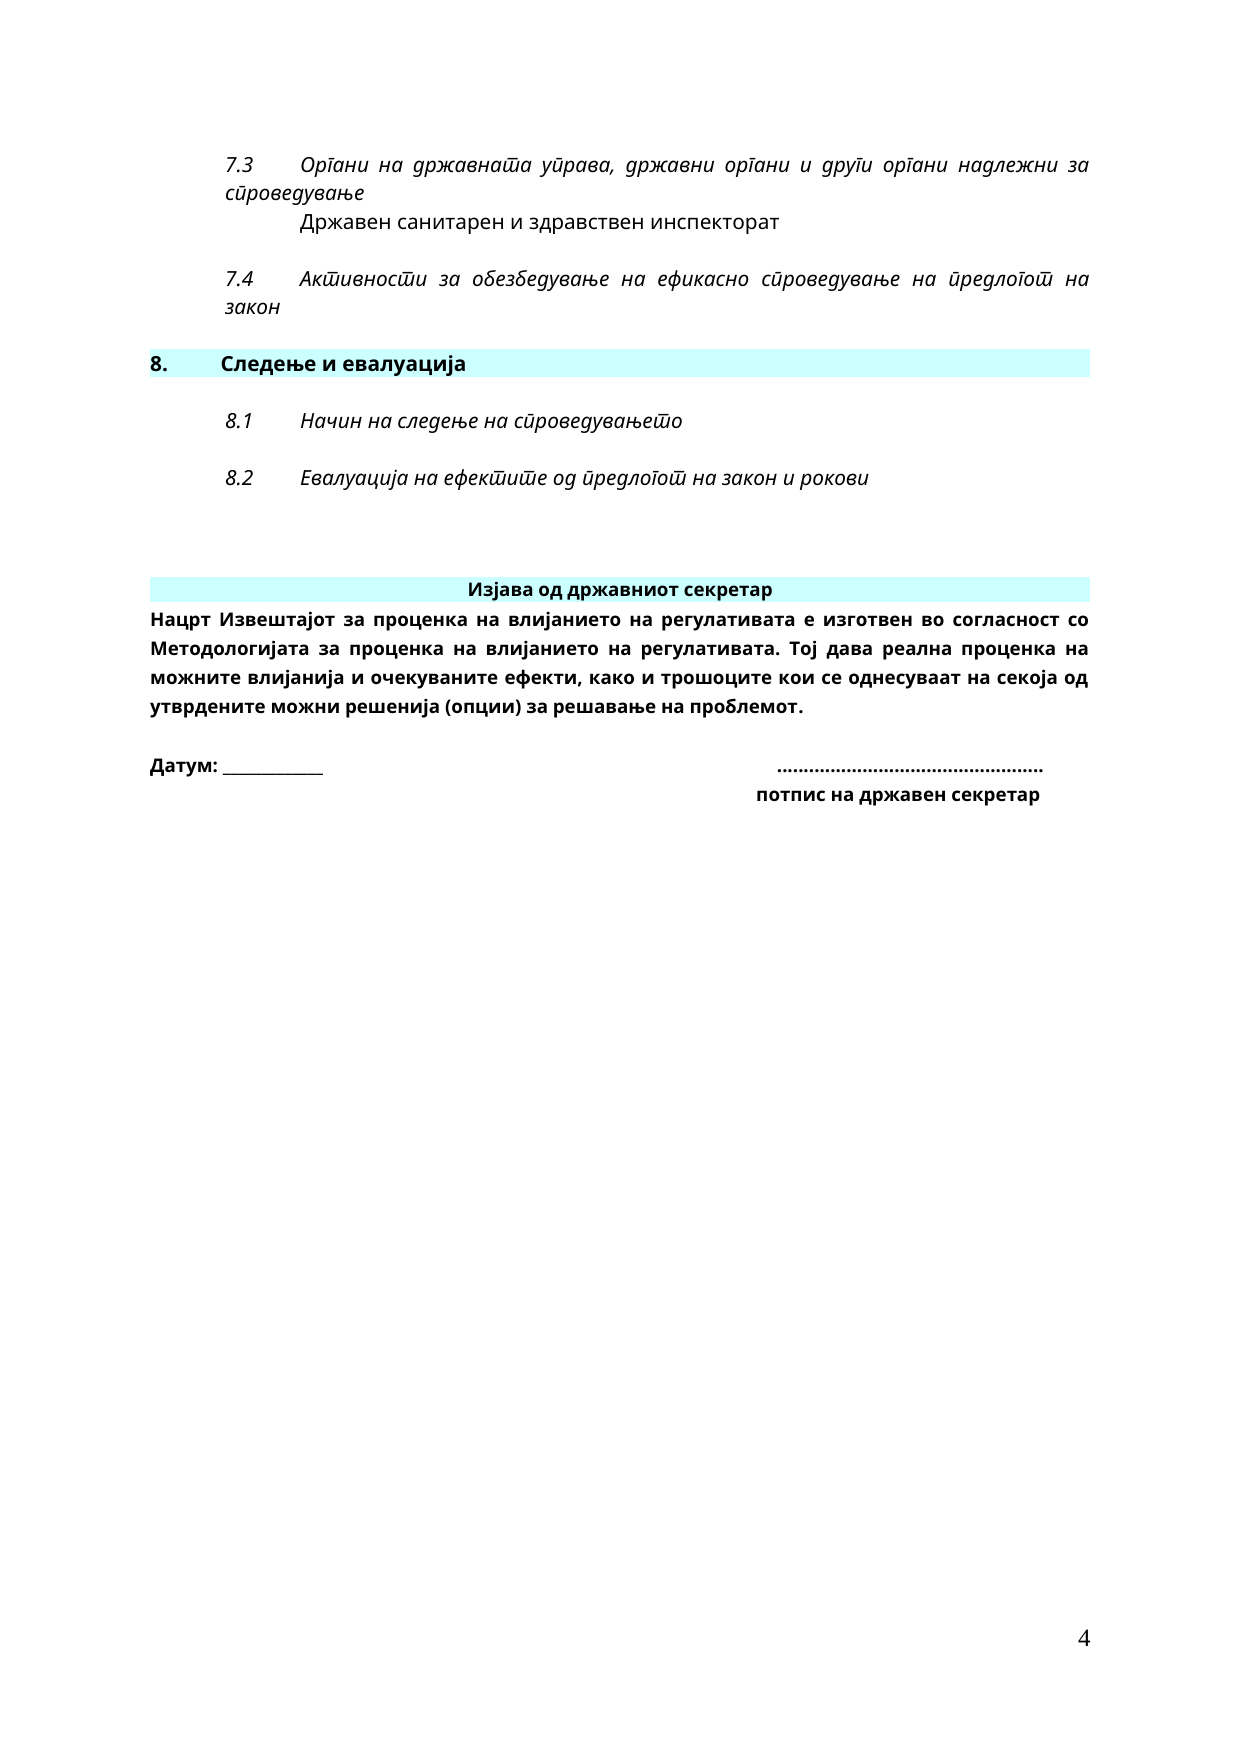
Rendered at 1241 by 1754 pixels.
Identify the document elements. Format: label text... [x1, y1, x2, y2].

text Нацрт Извештајот за проценка на влијанието на регулативата е изготвен во согласност со Методологијата за проценка на влијанието на регулативата. Тој дава реална проценка на можните влијанија и очекуваните ефекти, како и трошоците кои се однесуваат на секоја од утврдените можни решенија (опции) за решавање на проблемот. [150, 606, 1090, 719]
text 7.4 Активности за обезбедување на ефикасно спроведување на предлогот на закон [225, 264, 1090, 321]
text 8. Следење и евалуација [150, 349, 1090, 377]
text 7.3 Органи на државната управа, државни органи и други органи надлежни за спроведување [225, 150, 1090, 207]
text 8.2 Евалуација на ефектите од предлогот на закон и рокови [225, 463, 1090, 491]
text Изјава од државниот секретар [150, 577, 1090, 602]
text Датум: _____________ .................................................. [150, 752, 1090, 778]
text 8.1 Начин на следење на спроведувањето [225, 406, 1090, 434]
text потпис на државен секретар [150, 781, 1090, 807]
text Државен санитарен и здравствен инспекторат [150, 207, 1090, 235]
